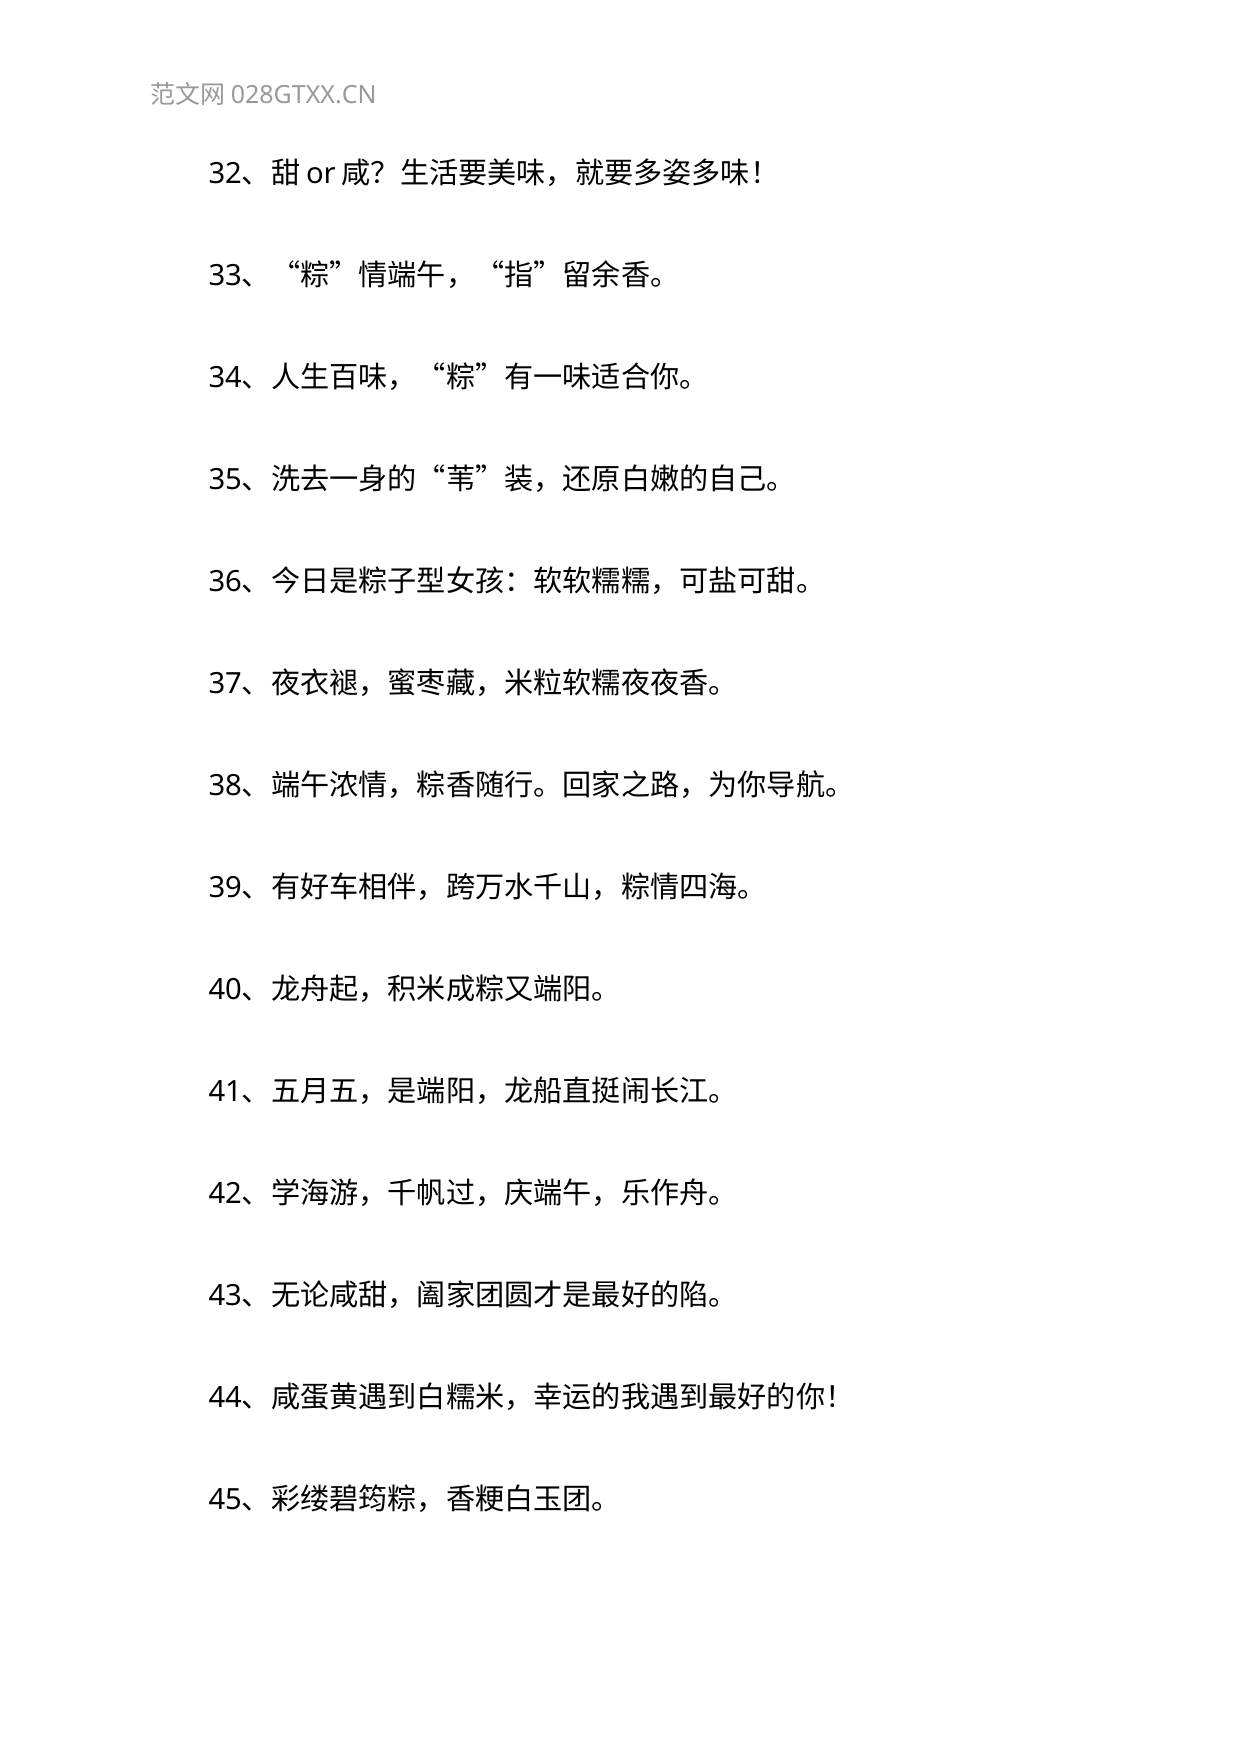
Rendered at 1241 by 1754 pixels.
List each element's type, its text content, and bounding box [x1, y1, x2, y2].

text 36、今日是粽子型女孩：软软糯糯，可盐可甜。 [150, 558, 1090, 600]
text 39、有好车相伴，跨万水千山，粽情四海。 [150, 864, 1090, 906]
text 34、人生百味，“粽”有一味适合你。 [150, 354, 1090, 396]
text 33、“粽”情端午，“指”留余香。 [150, 252, 1090, 294]
text 40、龙舟起，积米成粽又端阳。 [150, 966, 1090, 1008]
text 41、五月五，是端阳，龙船直挺闹长江。 [150, 1068, 1090, 1110]
text 45、彩缕碧筠粽，香粳白玉团。 [150, 1476, 1090, 1518]
text 42、学海游，千帆过，庆端午，乐作舟。 [150, 1170, 1090, 1212]
text 44、咸蛋黄遇到白糯米，幸运的我遇到最好的你！ [150, 1374, 1090, 1416]
text 38、端午浓情，粽香随行。回家之路，为你导航。 [150, 762, 1090, 804]
text 37、夜衣褪，蜜枣藏，米粒软糯夜夜香。 [150, 660, 1090, 702]
text 43、无论咸甜，阖家团圆才是最好的陷。 [150, 1272, 1090, 1314]
text 32、甜or咸？生活要美味，就要多姿多味！ [150, 150, 1090, 192]
text 35、洗去一身的“苇”装，还原白嫩的自己。 [150, 456, 1090, 498]
